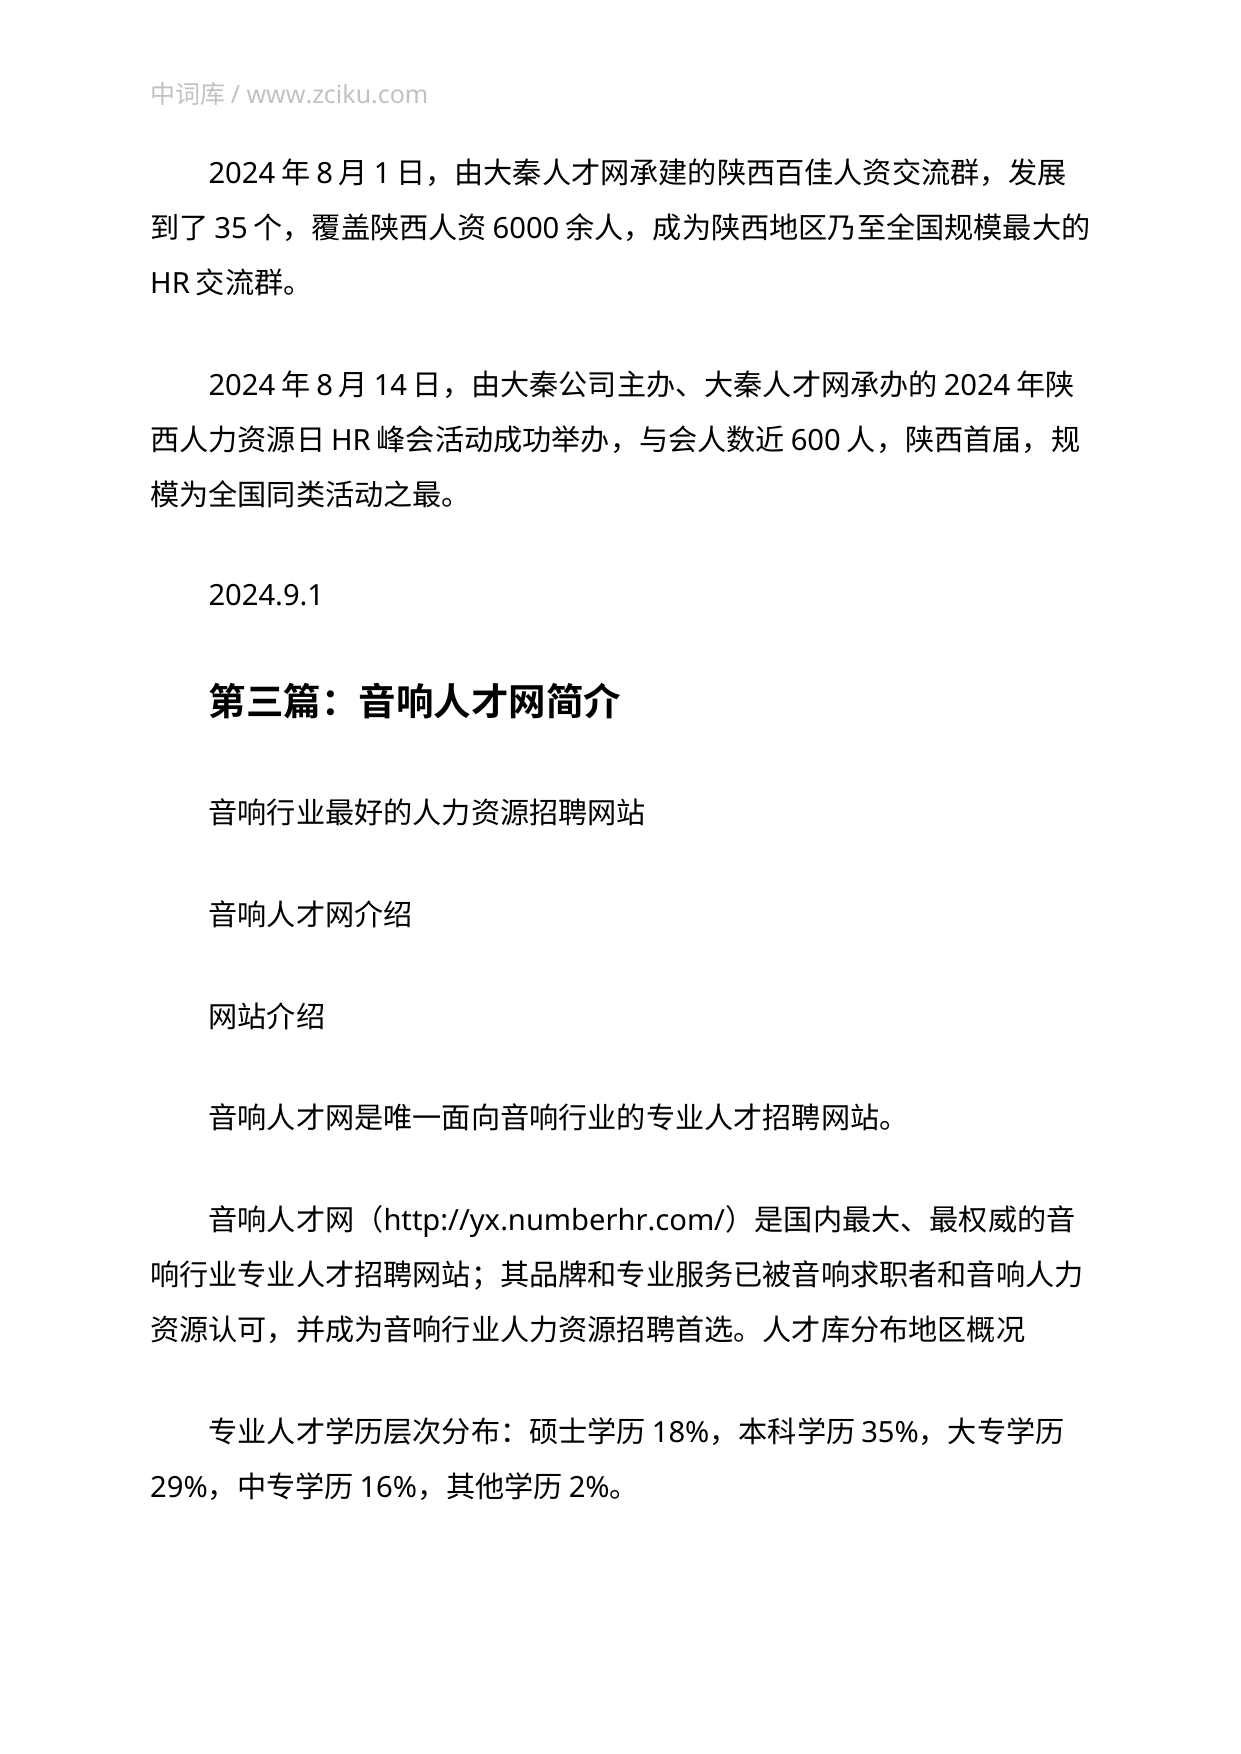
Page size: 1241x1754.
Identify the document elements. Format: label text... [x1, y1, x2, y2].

text 第三篇：音响人才网简介 [150, 672, 1090, 726]
text 2024.9.1 [150, 574, 1090, 613]
text 音响人才网（http://yx.numberhr.com/）是国内最大、最权威的音响行业专业人才招聘网站；其品牌和专业服务已被音响求职者和音响人力资源认可，并成为音响行业人力资源招聘首选。人才库分布地区概况 [150, 1197, 1090, 1349]
text 网站介绍 [150, 993, 1090, 1035]
text 音响人才网介绍 [150, 891, 1090, 934]
text 2024年8月1日，由大秦人才网承建的陕西百佳人资交流群，发展到了35个，覆盖陕西人资6000余人，成为陕西地区乃至全国规模最大的HR交流群。 [150, 150, 1090, 302]
text 音响行业最好的人力资源招聘网站 [150, 789, 1090, 832]
text 专业人才学历层次分布：硕士学历18%，本科学历35%，大专学历29%，中专学历16%，其他学历2%。 [150, 1408, 1090, 1506]
text 音响人才网是唯一面向音响行业的专业人才招聘网站。 [150, 1095, 1090, 1137]
text 2024年8月14日，由大秦公司主办、大秦人才网承办的2024年陕西人力资源日HR峰会活动成功举办，与会人数近600人，陕西首届，规模为全国同类活动之最。 [150, 362, 1090, 514]
